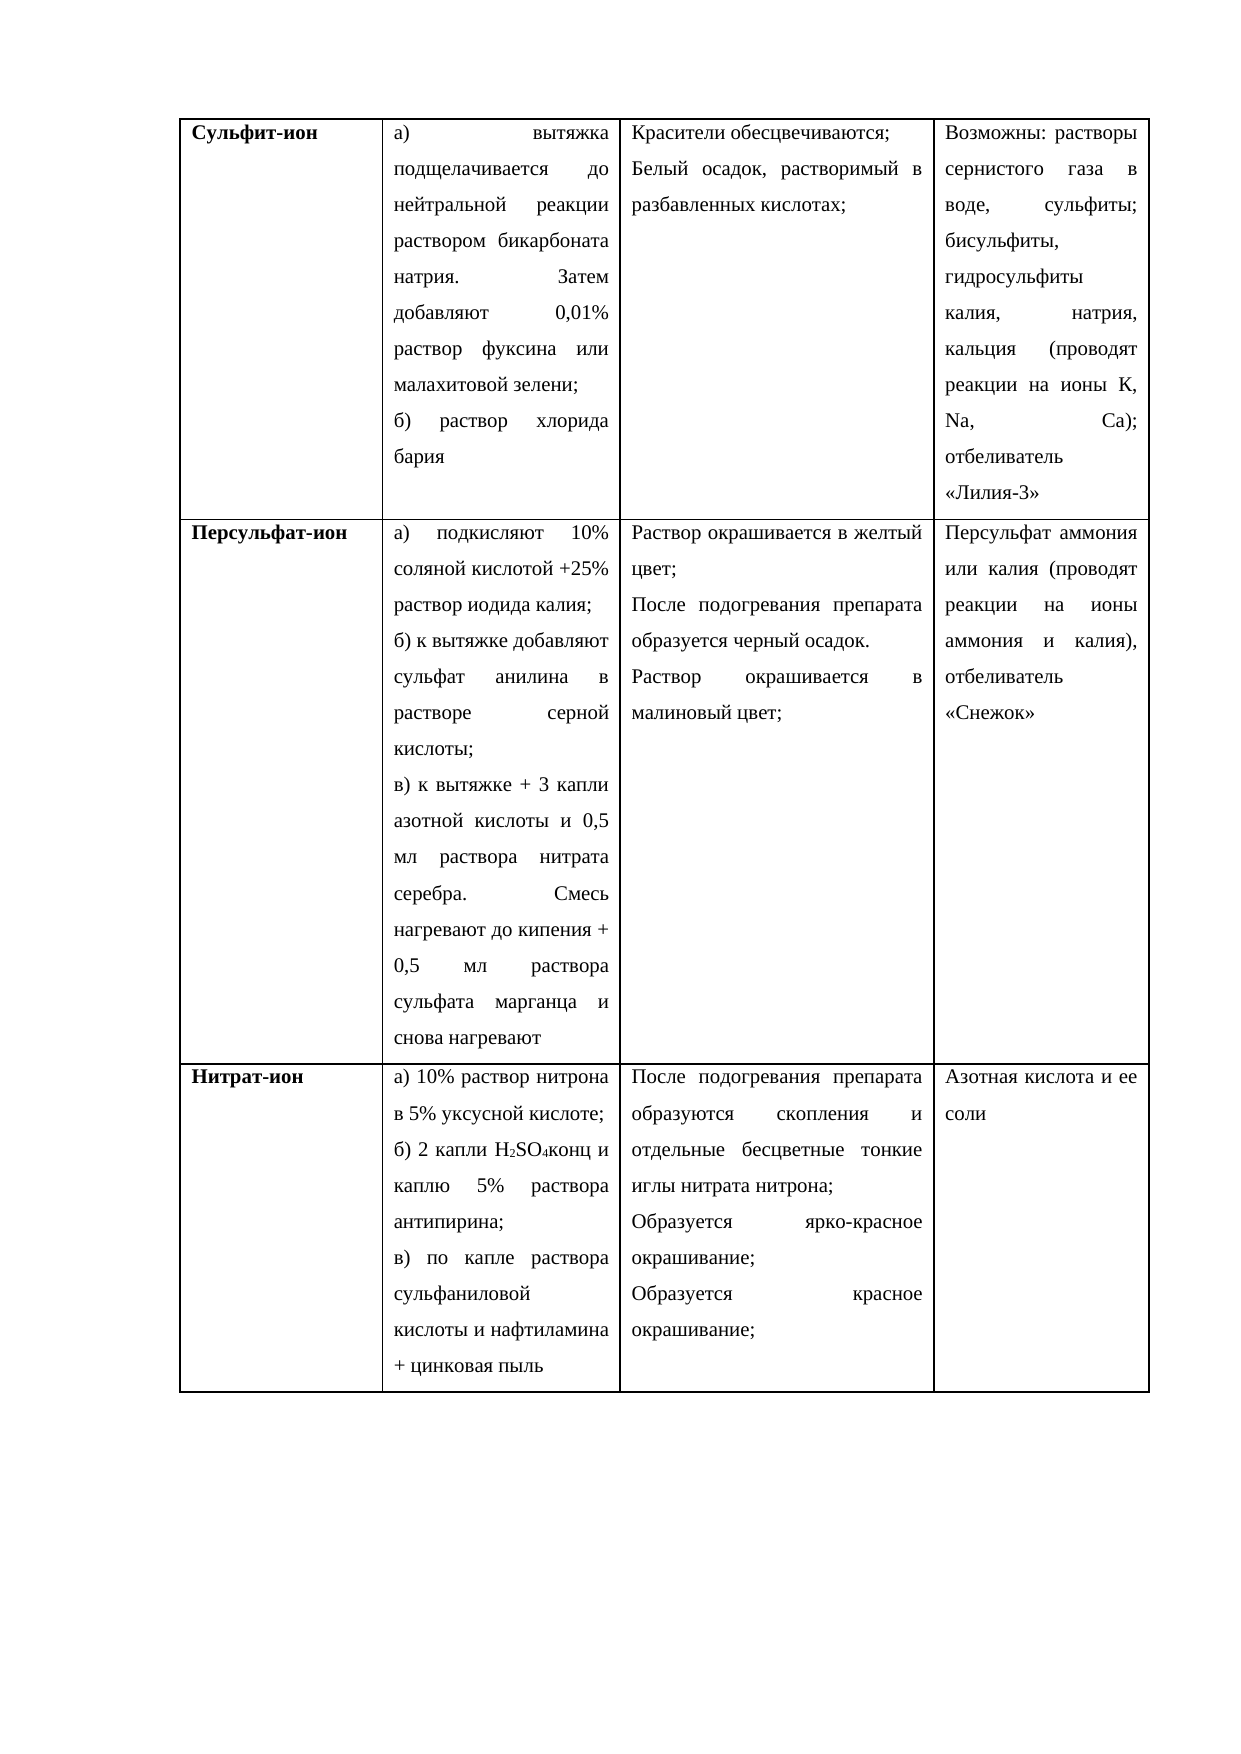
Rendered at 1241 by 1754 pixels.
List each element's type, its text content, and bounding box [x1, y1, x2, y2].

table_cell а) 10% раствор нитрона в 5% уксусной кислоте; б) 2 капли H2SO4конц и каплю 5% раствора антипирина; в) по капле раствора сульфаниловой кислоты и нафтиламина + цинковая пыль [383, 1065, 619, 1391]
table_cell Персульфат-ион [181, 520, 382, 1063]
table_cell а) подкисляют 10% соляной кислотой +25% раствор иодида калия; б) к вытяжке добавляют сульфат анилина в растворе серной кислоты; в) к вытяжке + 3 капли азотной кислоты и 0,5 мл раствора нитрата серебра. Смесь нагревают до кипения + 0,5 мл раствора сульфата марганца и снова нагревают [383, 520, 619, 1063]
table_cell Раствор окрашивается в желтый цвет; После подогревания препарата образуется черный осадок. Раствор окрашивается в малиновый цвет; [621, 520, 933, 1063]
table_cell а) вытяжка подщелачивается до нейтральной реакции раствором бикарбоната натрия. Затем добавляют 0,01% раствор фуксина или малахитовой зелени; б) раствор хлорида бария [383, 120, 619, 518]
table_cell После подогревания препарата образуются скопления и отдельные бесцветные тонкие иглы нитрата нитрона; Образуется ярко-красное окрашивание; Образуется красное окрашивание; [621, 1065, 933, 1391]
table_cell Азотная кислота и ее соли [935, 1065, 1148, 1391]
table_cell Сульфит-ион [181, 120, 382, 518]
table_cell Нитрат-ион [181, 1065, 382, 1391]
table_cell Красители обесцвечиваются; Белый осадок, растворимый в разбавленных кислотах; [621, 120, 933, 518]
table_cell Возможны: растворы сернистого газа в воде, сульфиты; бисульфиты, гидросульфиты калия, натрия, кальция (проводят реакции на ионы К, Na, Ca); отбеливатель «Лилия-3» [935, 120, 1148, 518]
table_cell Персульфат аммония или калия (проводят реакции на ионы аммония и калия), отбеливатель «Снежок» [935, 520, 1148, 1063]
